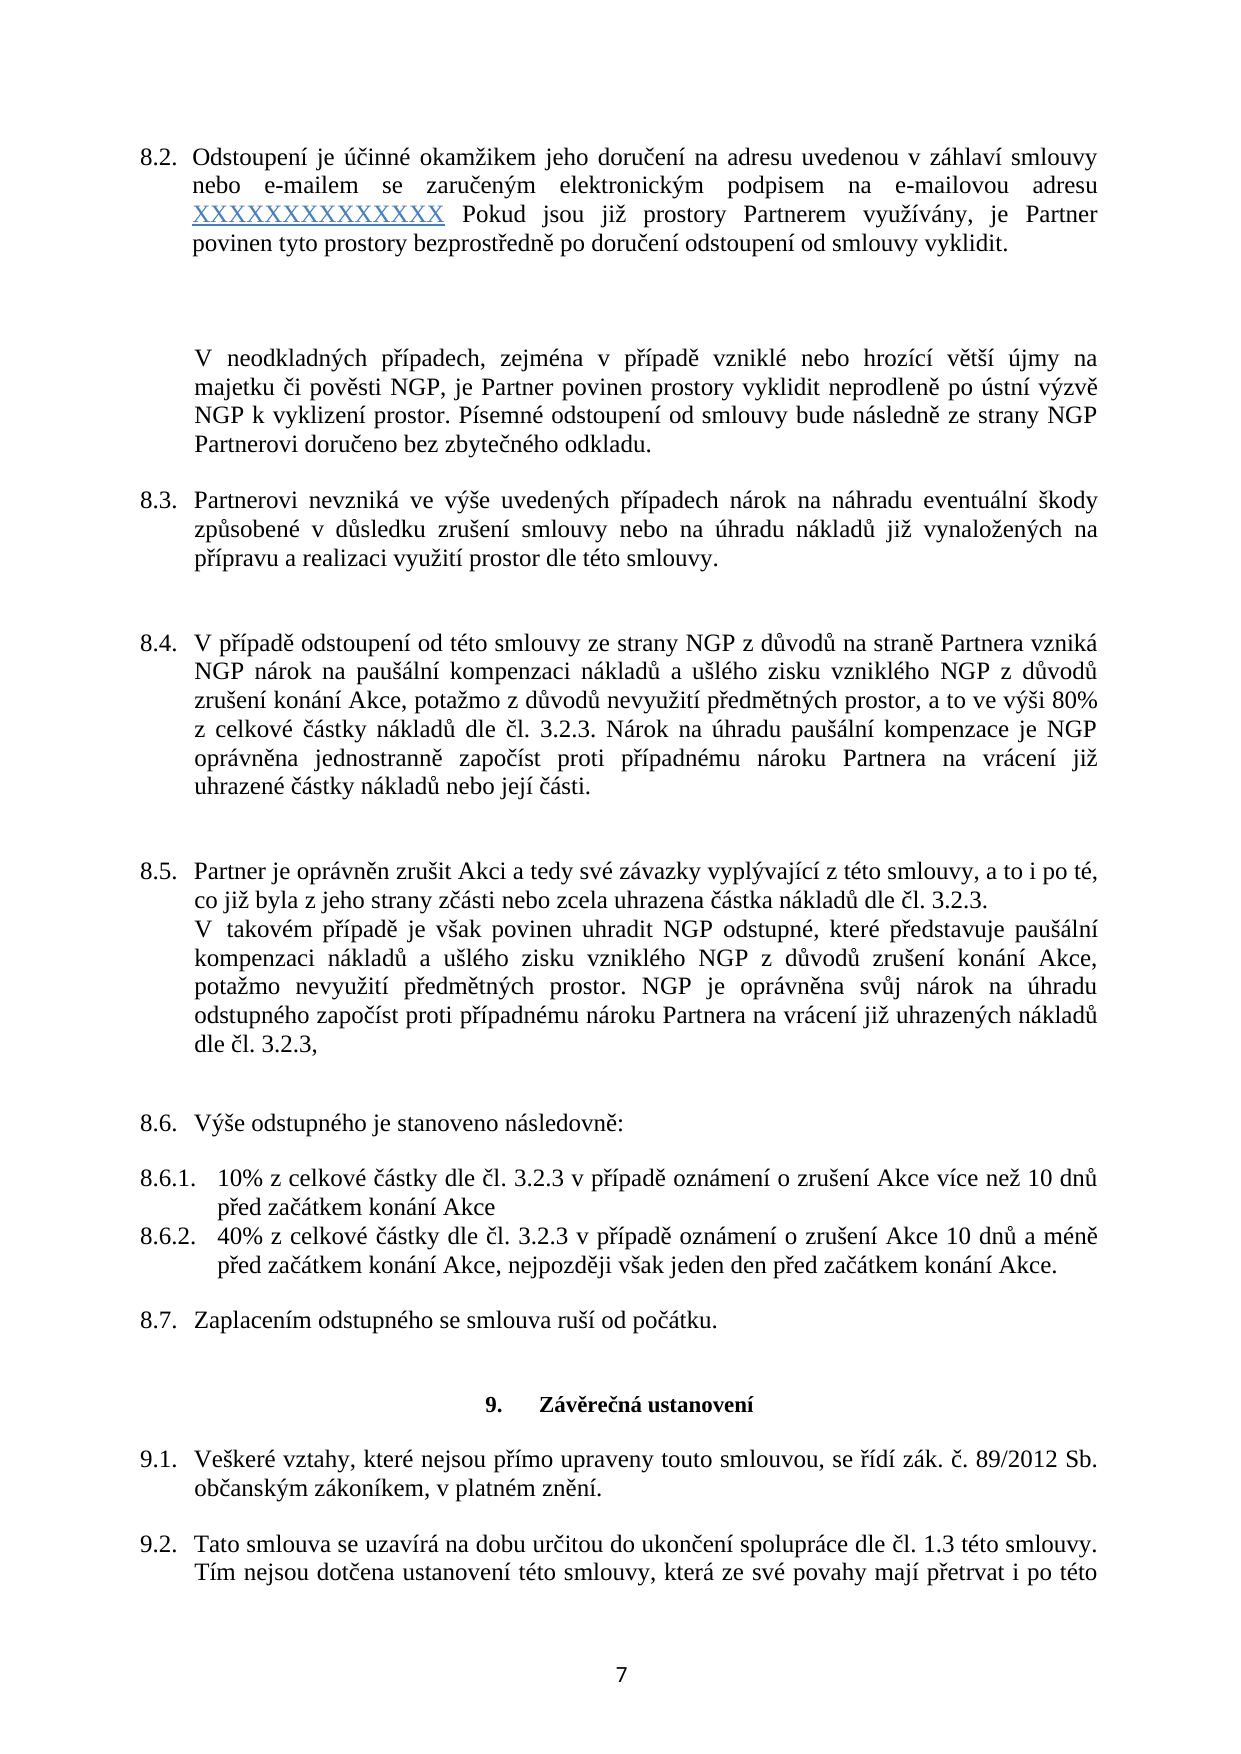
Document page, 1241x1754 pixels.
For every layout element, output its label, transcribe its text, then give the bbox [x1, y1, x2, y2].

list takovém případě je však povinen uhradit NGP odstupné, které představuje paušální kompenzaci nákladů a ušlého zisku vzniklého NGP z důvodů zrušení konání Akce, potažmo nevyužití předmětných prostor. NGP je oprávněna svůj nárok na úhradu odstupného započíst proti případnému nároku Partnera na vrácení již uhrazených nákladů dle čl. 3.2.3, [194, 914, 1099, 1058]
list 10% z celkové částky dle čl. 3.2.3 v případě oznámení o zrušení Akce více než 10 dnů před začátkem konání Akce [140, 1163, 1099, 1221]
list Výše odstupného je stanoveno následovně: [140, 1108, 1099, 1136]
list Partner je oprávněn zrušit Akci a tedy své závazky vyplývající z této smlouvy, a to i po té, co již byla z jeho strany zčásti nebo zcela uhrazena částka nákladů dle čl. 3.2.3. [140, 856, 1099, 914]
list Veškeré vztahy, které nejsou přímo upraveny touto smlouvou, se řídí zák. č. 89/2012 Sb. občanským zákoníkem, v platném znění. [140, 1444, 1099, 1502]
list Partnerovi nevzniká ve výše uvedených případech nárok na náhradu eventuální škody způsobené v důsledku zrušení smlouvy nebo na úhradu nákladů již vynaložených na přípravu a realizaci využití prostor dle této smlouvy. [140, 485, 1099, 571]
list Závěrečná ustanovení [140, 1391, 1099, 1417]
list Odstoupení je účinné okamžikem jeho doručení na adresu uvedenou v záhlaví smlouvy nebo e-mailem se zaručeným elektronickým podpisem na e-mailovou adresu XXXXXXXXXXXXXX Pokud jsou již prostory Partnerem využívány, je Partner povinen tyto prostory bezprostředně po doručení odstoupení od smlouvy vyklidit. [140, 142, 1099, 257]
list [140, 1529, 1099, 1586]
list V případě odstoupení od této smlouvy ze strany NGP z důvodů na straně Partnera vzniká NGP nárok na paušální kompenzaci nákladů a ušlého zisku vzniklého NGP z důvodů zrušení konání Akce, potažmo z důvodů nevyužití předmětných prostor, a to ve výši 80% z celkové částky nákladů dle čl. 3.2.3. Nárok na úhradu paušální kompenzace je NGP oprávněna jednostranně započíst proti případnému nároku Partnera na vrácení již uhrazené částky nákladů nebo její části. [140, 628, 1099, 800]
list Zaplacením odstupného se smlouva ruší od počátku. [140, 1306, 1099, 1334]
list 40% z celkové částky dle čl. 3.2.3 v případě oznámení o zrušení Akce 10 dnů a méně před začátkem konání Akce, nejpozději však jeden den před začátkem konání Akce. [140, 1221, 1099, 1278]
list neodkladných případech, zejména v případě vzniklé nebo hrozící větší újmy na majetku či pověsti NGP, je Partner povinen prostory vyklidit neprodleně po ústní výzvě NGP k vyklizení prostor. Písemné odstoupení od smlouvy bude následně ze strany NGP Partnerovi doručeno bez zbytečného odkladu. [194, 343, 1099, 458]
